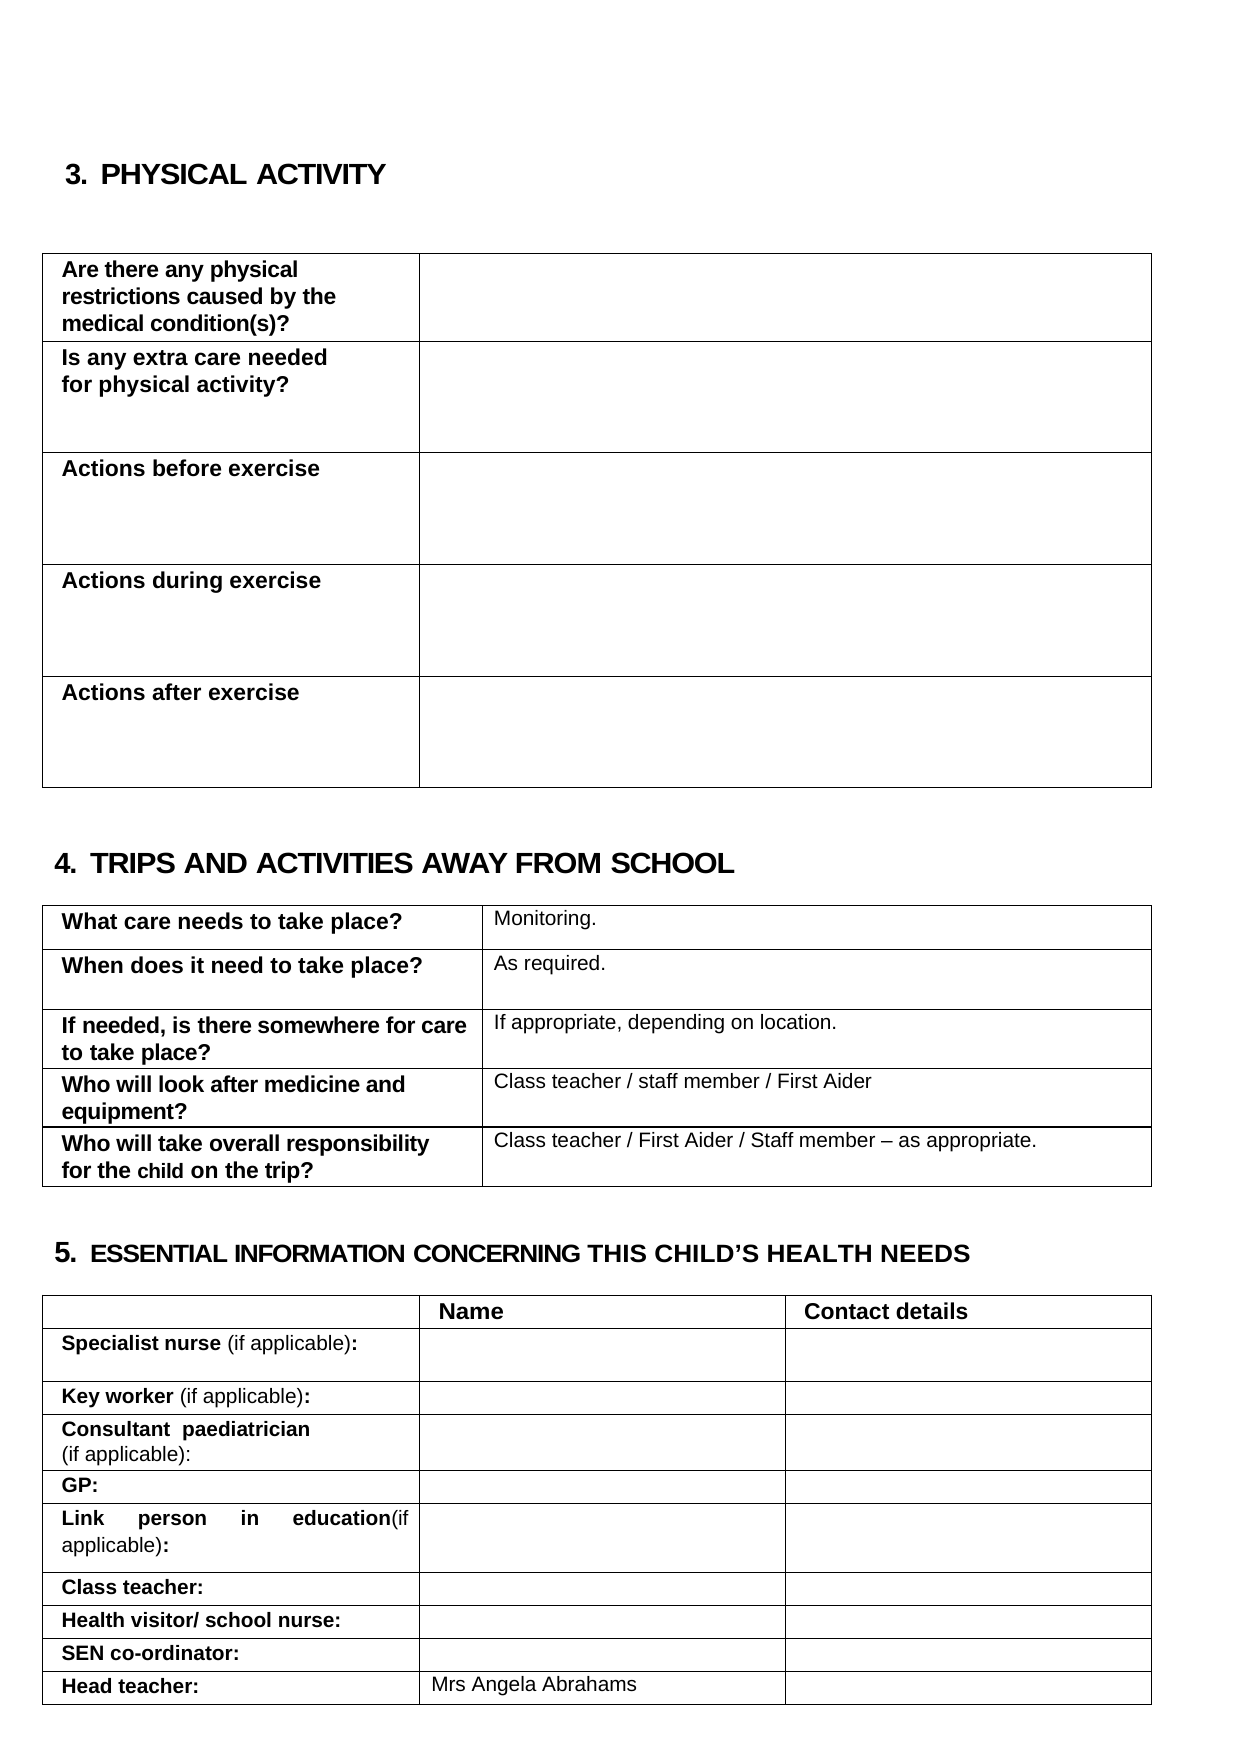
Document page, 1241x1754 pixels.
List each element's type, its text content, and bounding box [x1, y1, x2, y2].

table_cell Actions after exercise [43, 677, 419, 787]
table_cell [420, 453, 1151, 564]
table_cell If appropriate, depending on location. [483, 1010, 1151, 1068]
list ESSENTIAL INFORMATION CONCERNING THIS CHILD’S HEALTH NEEDS [54, 1235, 1188, 1269]
table_cell Class teacher: [43, 1573, 419, 1604]
table_cell Who will look after medicine and equipment? [43, 1069, 482, 1126]
table_header [43, 1296, 419, 1327]
table_cell [420, 565, 1151, 676]
table_header [420, 254, 1151, 341]
table_header Contact details [786, 1296, 1151, 1327]
table_cell GP: [43, 1471, 419, 1503]
table_cell Head teacher: [43, 1672, 419, 1704]
table_cell Actions before exercise [43, 453, 419, 564]
table_cell [420, 1329, 785, 1381]
table_cell [420, 1573, 785, 1604]
table_cell [420, 1471, 785, 1503]
table_header Monitoring. [483, 906, 1151, 949]
table_cell [420, 1639, 785, 1671]
table_cell Mrs Angela Abrahams [420, 1672, 785, 1704]
table_cell As required. [483, 950, 1151, 1009]
table_cell Health visitor/ school nurse: [43, 1606, 419, 1638]
table_cell [786, 1573, 1151, 1604]
table_cell [420, 1415, 785, 1470]
table_cell [786, 1382, 1151, 1414]
table_cell [786, 1415, 1151, 1470]
table_cell [786, 1471, 1151, 1503]
table_cell [786, 1672, 1151, 1704]
table_cell SEN co-ordinator: [43, 1639, 419, 1671]
table_cell [420, 677, 1151, 787]
table_cell Class teacher / staff member / First Aider [483, 1069, 1151, 1126]
table_cell [420, 1382, 785, 1414]
table_cell Is any extra care needed for physical activity? [43, 342, 419, 452]
table_cell Who will take overall responsibility for the child on the trip? [43, 1128, 482, 1186]
table_header Name [420, 1296, 785, 1327]
table_cell Consultant paediatrician (if applicable): [43, 1415, 419, 1470]
table_header What care needs to take place? [43, 906, 482, 949]
table_cell [420, 1504, 785, 1572]
table_cell If needed, is there somewhere for care to take place? [43, 1010, 482, 1068]
table_cell [786, 1639, 1151, 1671]
table_cell Actions during exercise [43, 565, 419, 676]
table_cell When does it need to take place? [43, 950, 482, 1009]
table_cell [786, 1329, 1151, 1381]
table_cell Key worker (if applicable): [43, 1382, 419, 1414]
table_header Are there any physical restrictions caused by the medical condition(s)? [43, 254, 419, 341]
table_cell [420, 342, 1151, 452]
table_cell Link person in education(if applicable): [43, 1504, 419, 1572]
table_cell Class teacher / First Aider / Staff member – as appropriate. [483, 1128, 1151, 1186]
table_cell Specialist nurse (if applicable): [43, 1329, 419, 1381]
list TRIPS AND ACTIVITIES AWAY FROM SCHOOL [54, 846, 1188, 879]
table_cell [786, 1504, 1151, 1572]
table_cell [786, 1606, 1151, 1638]
table_cell [420, 1606, 785, 1638]
list PHYSICAL ACTIVITY [65, 157, 1188, 191]
